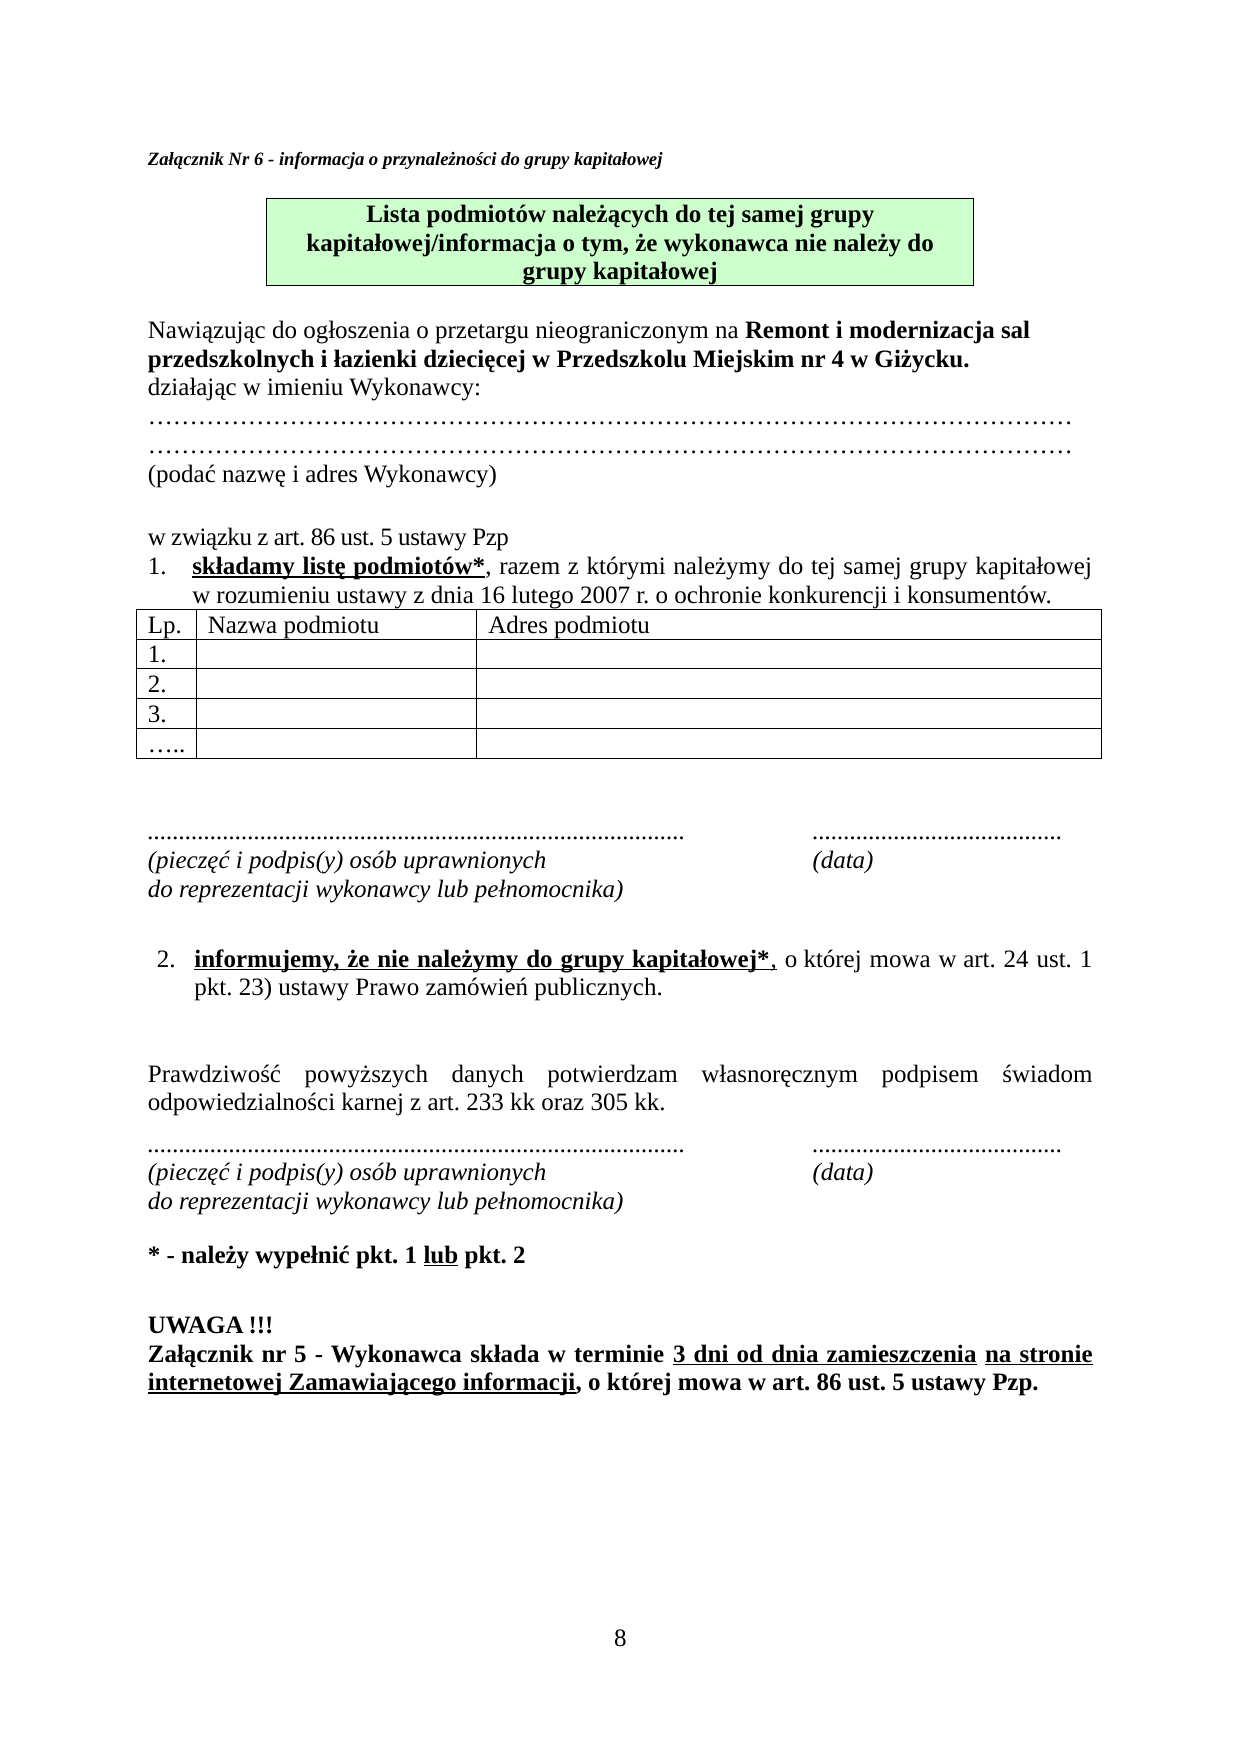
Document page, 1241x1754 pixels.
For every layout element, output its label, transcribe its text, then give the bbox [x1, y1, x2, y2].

text ………………………………………………………………………………………………… [148, 430, 1093, 459]
text ...................................................................................... ........................................ [148, 1129, 1093, 1157]
table_cell [477, 699, 1101, 728]
text w związku z art. 86 ust. 5 ustawy Pzp [148, 522, 1093, 551]
text ………………………………………………………………………………………………… [148, 401, 1093, 430]
text Prawdziwość powyższych danych potwierdzam własnoręcznym podpisem świadom odpowiedzialności karnej z art. 233 kk oraz 305 kk. [148, 1059, 1093, 1116]
table_cell [197, 669, 476, 698]
text * - należy wypełnić pkt. 1 lub pkt. 2 [148, 1240, 1093, 1269]
table_cell 3. [137, 699, 196, 728]
text Załącznik Nr 6 - informacja o przynależności do grupy kapitałowej [148, 148, 1093, 169]
list informujemy, że nie należymy do grupy kapitałowej*, o której mowa w art. 24 ust. 1 pkt. 23) ustawy Prawo zamówień publicznych. [157, 944, 1093, 1001]
table_cell [197, 729, 476, 758]
table_cell ….. [137, 729, 196, 758]
table_cell [197, 699, 476, 728]
table_header Lp. [137, 610, 196, 638]
table_cell 2. [137, 669, 196, 698]
text działając w imieniu Wykonawcy: [148, 372, 1093, 401]
text (podać nazwę i adres Wykonawcy) [148, 459, 1093, 487]
text Nawiązując do ogłoszenia o przetargu nieograniczonym na Remont i modernizacja sal przedszkolnych i łazienki dziecięcej w Przedszkolu Miejskim nr 4 w Giżycku. [148, 315, 1093, 372]
table_cell 1. [137, 640, 196, 668]
table_cell [477, 640, 1101, 668]
table_cell [197, 640, 476, 668]
text ...................................................................................... ........................................ [148, 816, 1093, 845]
table_cell [477, 669, 1101, 698]
list składamy listę podmiotów*, razem z którymi należymy do tej samej grupy kapitałowej w rozumieniu ustawy z dnia 16 lutego 2007 r. o ochronie konkurencji i konsumentów. [148, 551, 1093, 609]
table_header Lista podmiotów należących do tej samej grupy kapitałowej/informacja o tym, że wykonawca nie należy do grupy kapitałowej [267, 199, 973, 285]
text UWAGA !!! [148, 1310, 1093, 1339]
text (pieczęć i podpis(y) osób uprawnionych (data) do reprezentacji wykonawcy lub pełnomocnika) [148, 845, 1093, 902]
table_header Adres podmiotu [477, 610, 1101, 638]
table_header Nazwa podmiotu [197, 610, 476, 638]
text (pieczęć i podpis(y) osób uprawnionych (data) do reprezentacji wykonawcy lub pełnomocnika) [148, 1157, 1093, 1215]
text Załącznik nr 5 - Wykonawca składa w terminie 3 dni od dnia zamieszczenia na stronie internetowej Zamawiającego informacji, o której mowa w art. 86 ust. 5 ustawy Pzp. [148, 1339, 1093, 1396]
table_cell [477, 729, 1101, 758]
